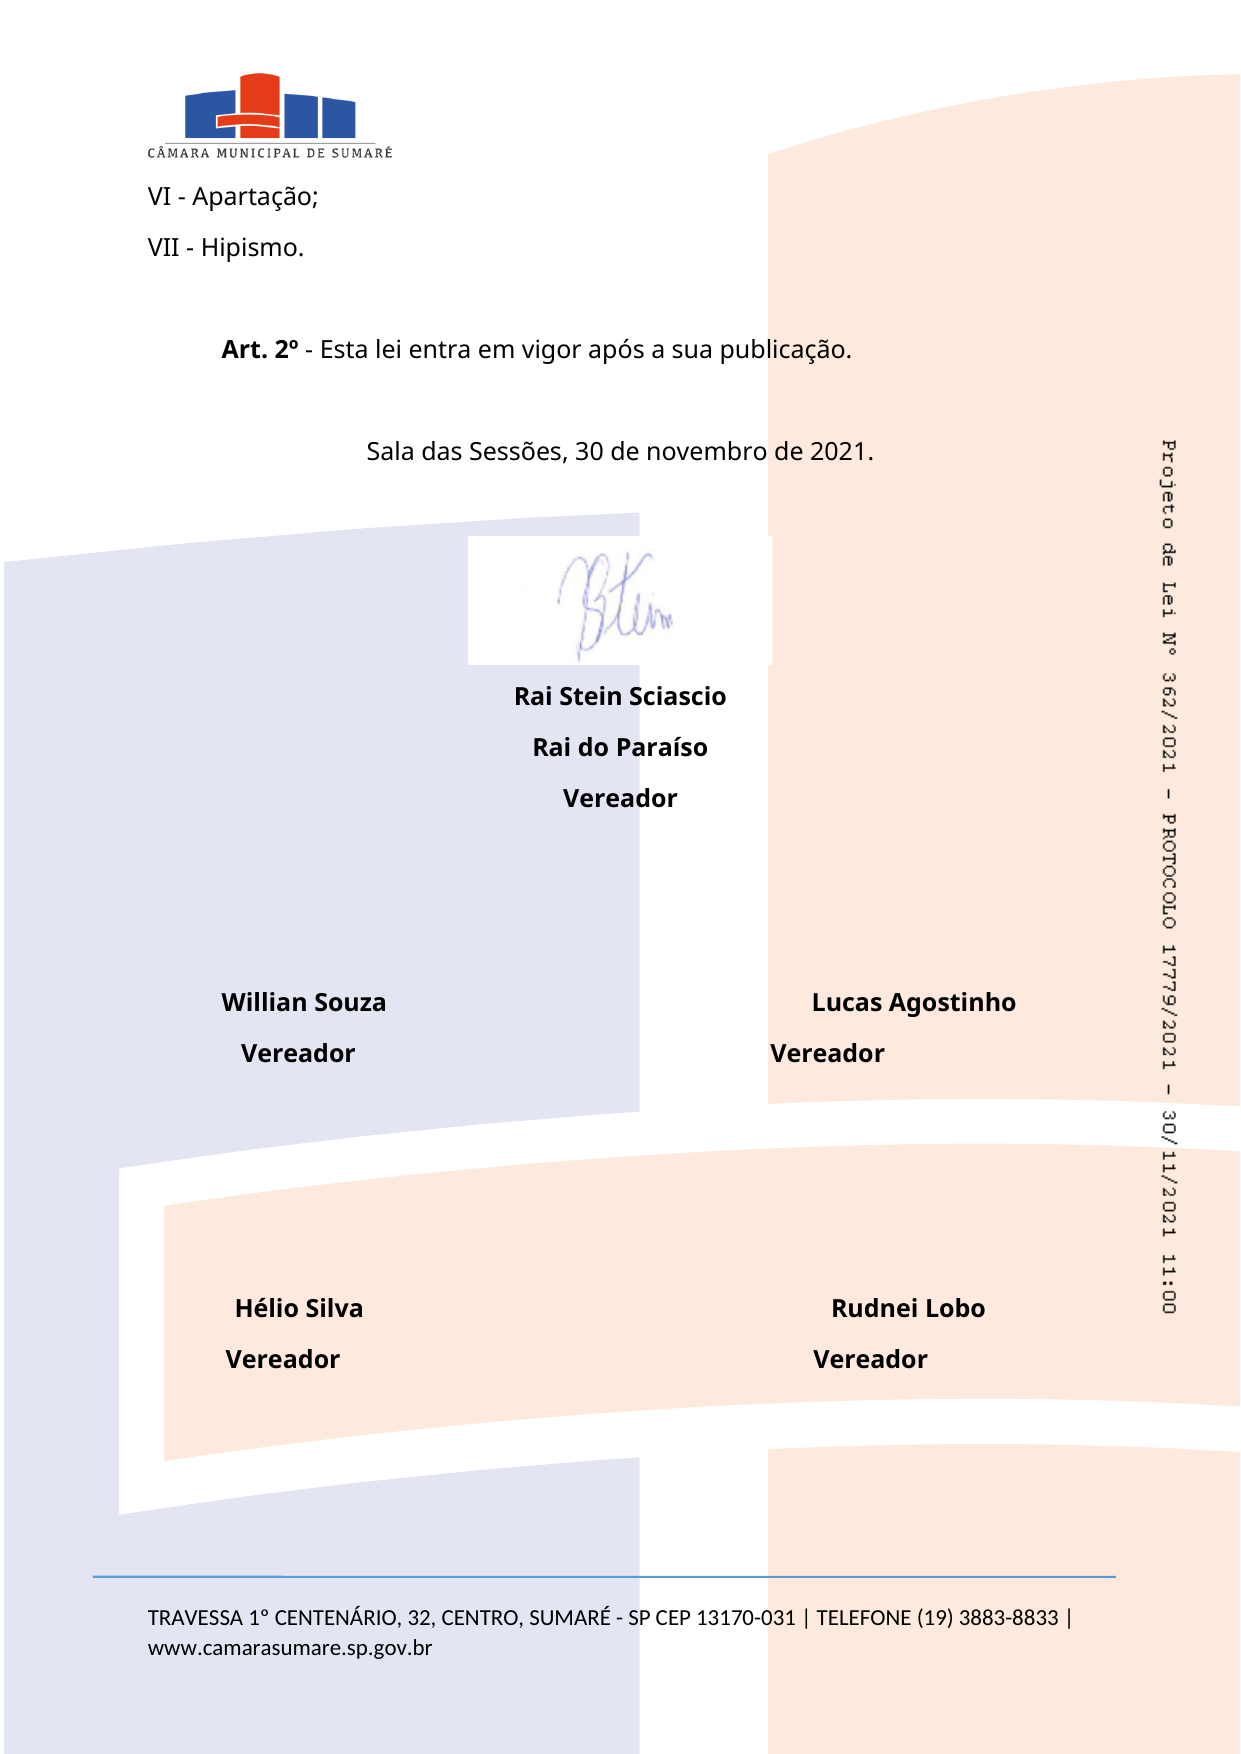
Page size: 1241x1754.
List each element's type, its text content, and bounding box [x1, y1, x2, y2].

text Rai Stein Sciascio [148, 678, 1093, 712]
text Vereador [148, 780, 1093, 814]
text Vereador Vereador [148, 1342, 1093, 1376]
text Sala das Sessões, 30 de novembro de 2021. [148, 434, 1093, 468]
text Art. 2º - Esta lei entra em vigor após a sua publicação. [148, 332, 1093, 366]
text Rai do Paraíso [148, 729, 1093, 763]
text Willian Souza Lucas Agostinho [148, 984, 1093, 1018]
picture [1135, 436, 1198, 1318]
text VII - Hipismo. [148, 230, 1093, 264]
text Hélio Silva Rudnei Lobo [148, 1291, 1093, 1325]
text VI - Apartação; [148, 179, 1093, 213]
text Vereador Vereador [148, 1035, 1093, 1069]
picture [147, 73, 394, 160]
